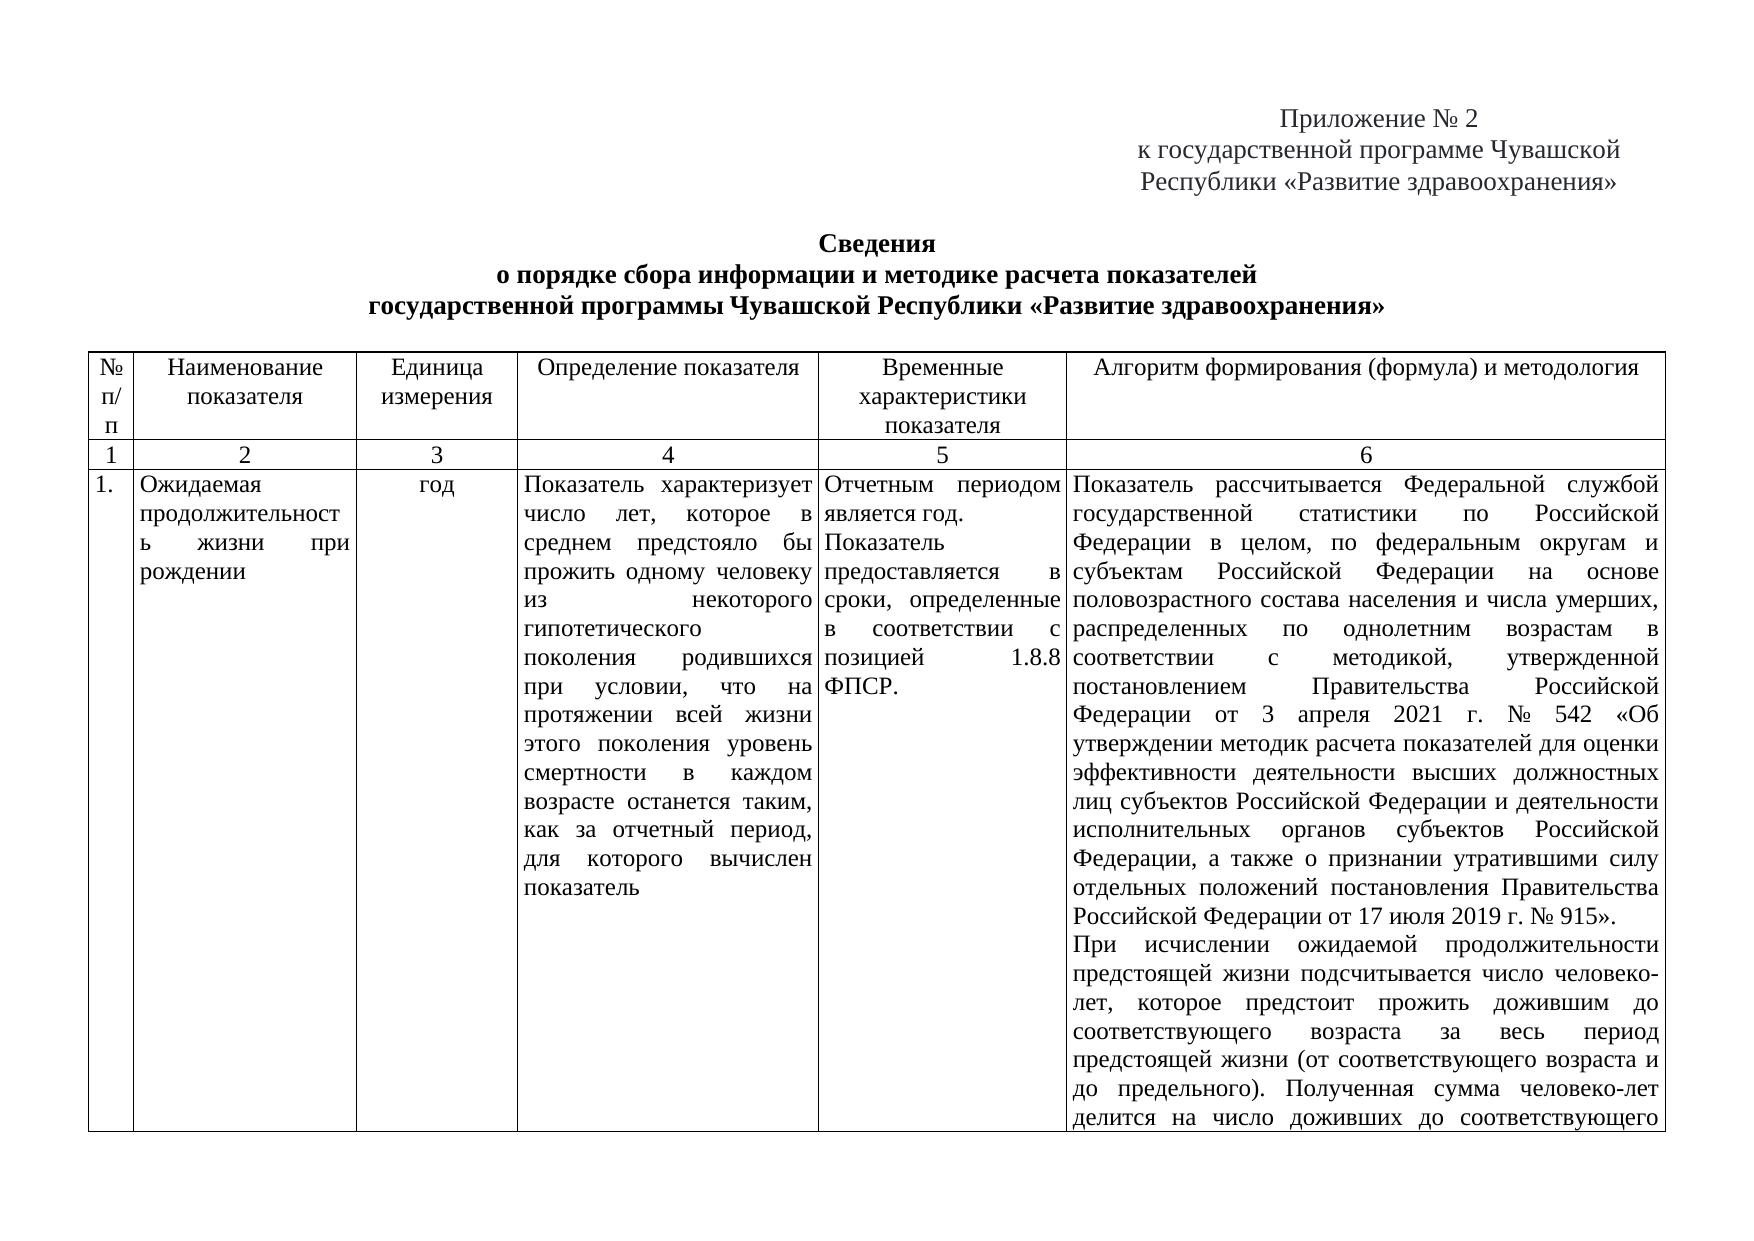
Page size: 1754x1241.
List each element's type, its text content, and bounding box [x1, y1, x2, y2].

table_cell 3 [357, 440, 517, 468]
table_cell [134, 470, 356, 1131]
table_cell [89, 470, 133, 1131]
text к государственной программе Чувашской Республики «Развитие здравоохранения» [1093, 133, 1665, 196]
table_cell 2 [134, 440, 356, 468]
table_cell 4 [518, 440, 818, 468]
text Приложение № 2 [1093, 102, 1665, 133]
table_cell 5 [819, 440, 1066, 468]
table_header Единица измерения [357, 353, 517, 439]
table_header № п/п [89, 353, 133, 439]
table_header Наименование показателя [134, 353, 356, 439]
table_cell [1067, 470, 1665, 1131]
text Сведения о порядке сбора информации и методике расчета показателей [89, 227, 1665, 289]
text государственной программы Чувашской Республики «Развитие здравоохранения» [89, 289, 1665, 320]
table_cell 6 [1067, 440, 1665, 468]
table_header Временные характеристики показателя [819, 353, 1066, 439]
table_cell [518, 470, 818, 1131]
table_cell год [357, 470, 517, 1131]
table_header Алгоритм формирования (формула) и методология [1067, 353, 1665, 439]
table_cell 1 [89, 440, 133, 468]
table_header Определение показателя [518, 353, 818, 439]
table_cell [819, 470, 1066, 1131]
